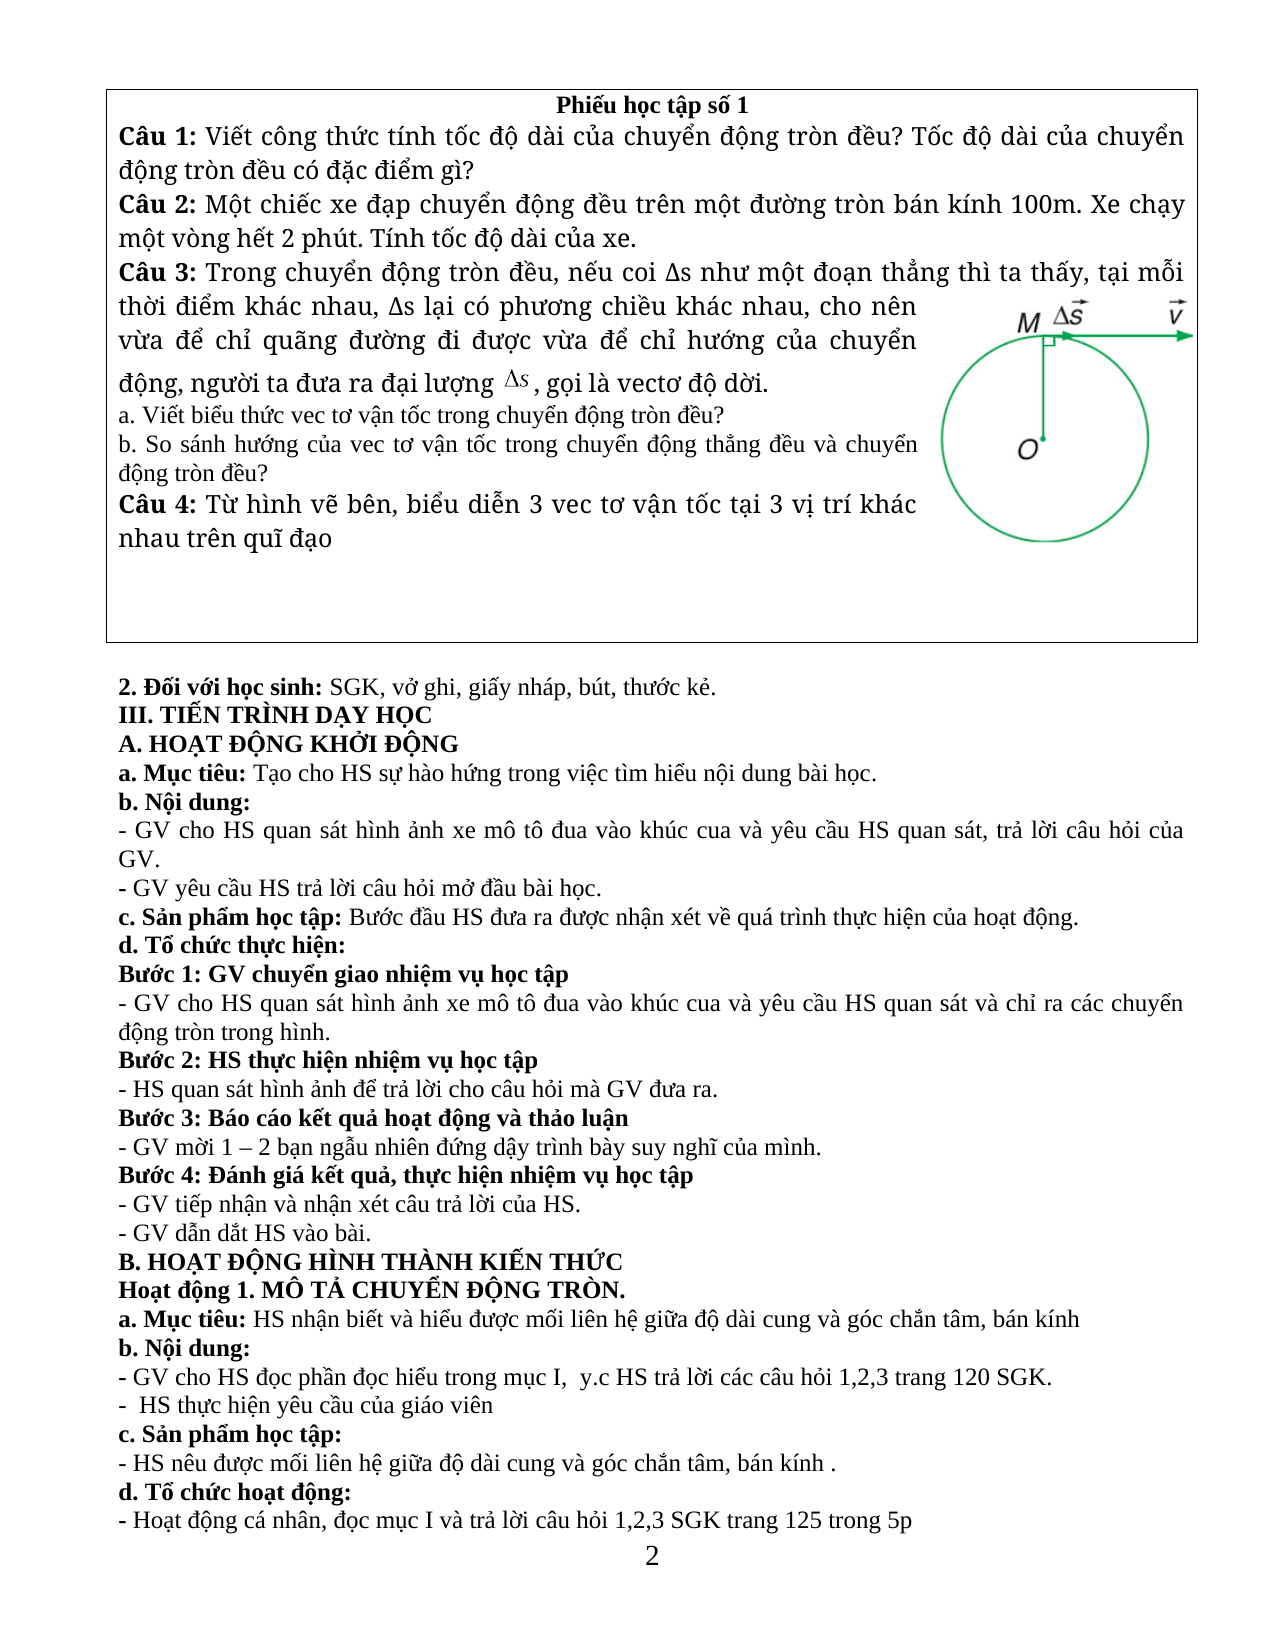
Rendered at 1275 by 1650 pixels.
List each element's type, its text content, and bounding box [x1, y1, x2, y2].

text - HS thực hiện yêu cầu của giáo viên [118, 1390, 1186, 1419]
text b. Nội dung: [118, 1333, 1186, 1362]
picture [937, 296, 1193, 544]
text a. Mục tiêu: HS nhận biết và hiểu được mối liên hệ giữa độ dài cung và góc chắn tâm, bán kính [118, 1304, 1186, 1333]
text b. Nội dung: [118, 787, 1186, 815]
text - HS nêu được mối liên hệ giữa độ dài cung và góc chắn tâm, bán kính . [118, 1448, 1186, 1477]
text Bước 2: HS thực hiện nhiệm vụ học tập [118, 1045, 1186, 1074]
text - GV yêu cầu HS trả lời câu hỏi mở đầu bài học. [118, 873, 1186, 902]
text Hoạt động 1. MÔ TẢ CHUYỂN ĐỘNG TRÒN. [118, 1275, 1186, 1304]
text c. Sản phẩm học tập: [118, 1419, 1186, 1448]
text - GV mời 1 – 2 bạn ngẫu nhiên đứng dậy trình bày suy nghĩ của mình. [118, 1132, 1186, 1160]
text A. HOẠT ĐỘNG KHỞI ĐỘNG [118, 729, 1186, 758]
text - GV tiếp nhận và nhận xét câu trả lời của HS. [118, 1189, 1186, 1218]
text - Hoạt động cá nhân, đọc mục I và trả lời câu hỏi 1,2,3 SGK trang 125 trong 5p [118, 1505, 1186, 1534]
text - GV dẫn dắt HS vào bài. [118, 1218, 1186, 1247]
text B. HOẠT ĐỘNG HÌNH THÀNH KIẾN THỨC [118, 1247, 1186, 1275]
text Bước 1: GV chuyển giao nhiệm vụ học tập [118, 959, 1186, 988]
text 2. Đối với học sinh: SGK, vở ghi, giấy nháp, bút, thước kẻ. [118, 672, 1186, 700]
text - GV cho HS đọc phần đọc hiểu trong mục I, y.c HS trả lời các câu hỏi 1,2,3 trang 120 SGK. [118, 1362, 1186, 1390]
text d. Tổ chức hoạt động: [118, 1477, 1186, 1505]
text c. Sản phẩm học tập: Bước đầu HS đưa ra được nhận xét về quá trình thực hiện của hoạt động. [118, 902, 1186, 930]
text - GV cho HS quan sát hình ảnh xe mô tô đua vào khúc cua và yêu cầu HS quan sát, trả lời câu hỏi của GV. [118, 815, 1186, 873]
text Bước 4: Đánh giá kết quả, thực hiện nhiệm vụ học tập [118, 1160, 1186, 1189]
text - HS quan sát hình ảnh để trả lời cho câu hỏi mà GV đưa ra. [118, 1074, 1186, 1103]
text III. TIẾN TRÌNH DẠY HỌC [118, 700, 1186, 729]
text - GV cho HS quan sát hình ảnh xe mô tô đua vào khúc cua và yêu cầu HS quan sát và chỉ ra các chuyển động tròn trong hình. [118, 988, 1186, 1045]
text d. Tổ chức thực hiện: [118, 930, 1186, 959]
text Bước 3: Báo cáo kết quả hoạt động và thảo luận [118, 1103, 1186, 1132]
text a. Mục tiêu: Tạo cho HS sự hào hứng trong việc tìm hiểu nội dung bài học. [118, 758, 1186, 787]
table_header Phiếu học tập số 1 Câu 1: Viết công thức tính tốc độ dài của chuyển động tròn đều? Tốc độ dài của chuyển động tròn đều có đặc điểm gì? Câu 2: Một chiếc xe đạp chuyển động đều trên một đường tròn bán kính 100m. Xe chạy một vòng hết 2 phút. Tính tốc độ dài của xe. Câu 3: Trong chuyển động tròn đều, nếu coi Δs như một đoạn thẳng thì ta thấy, tại mỗi thời điểm khác nhau, Δs lại có phương chiều khác nhau, cho nên vừa để chỉ quãng đường đi được vừa để chỉ hướng của chuyển động, người ta đưa ra đại lượng , gọi là vectơ độ dời. a. Viết biểu thức vec tơ vận tốc trong chuyển động tròn đều? b. So sánh hướng của vec tơ vận tốc trong chuyển động thẳng đều và chuyển động tròn đều? Câu 4: Từ hình vẽ bên, biểu diễn 3 vec tơ vận tốc tại 3 vị trí khác nhau trên quĩ đạo [107, 90, 1197, 642]
